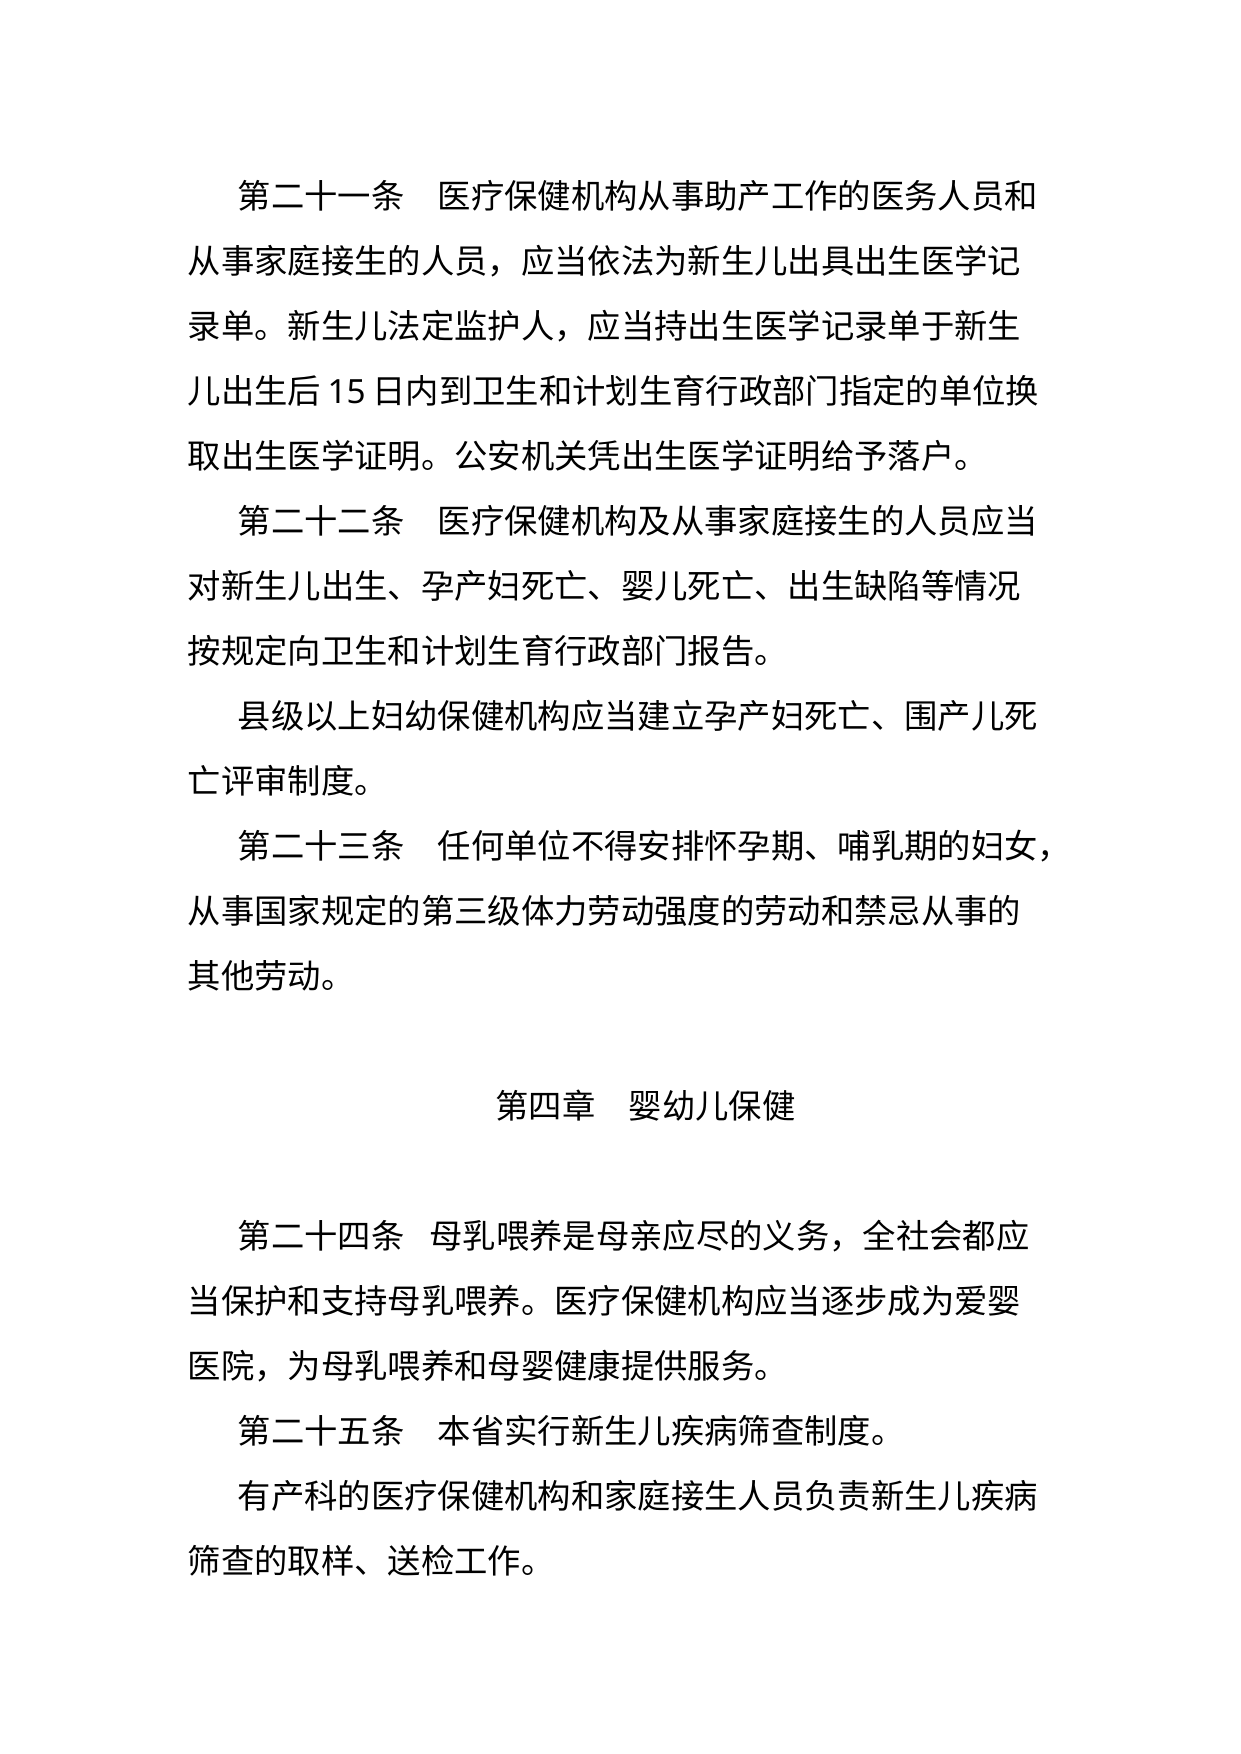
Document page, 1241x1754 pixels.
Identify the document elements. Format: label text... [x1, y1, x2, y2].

title 第二十四条 母乳喂养是母亲应尽的义务，全社会都应当保护和支持母乳喂养。医疗保健机构应当逐步成为爱婴医院，为母乳喂养和母婴健康提供服务。 [187, 1202, 1053, 1397]
title 第二十三条 任何单位不得安排怀孕期、哺乳期的妇女，从事国家规定的第三级体力劳动强度的劳动和禁忌从事的其他劳动。 [187, 812, 1053, 1007]
title 有产科的医疗保健机构和家庭接生人员负责新生儿疾病筛查的取样、送检工作。 [187, 1462, 1053, 1592]
title 第四章 婴幼儿保健 [187, 1072, 1053, 1137]
title 第二十五条 本省实行新生儿疾病筛查制度。 [187, 1397, 1053, 1462]
title 县级以上妇幼保健机构应当建立孕产妇死亡、围产儿死亡评审制度。 [187, 682, 1053, 812]
title 第二十二条 医疗保健机构及从事家庭接生的人员应当对新生儿出生、孕产妇死亡、婴儿死亡、出生缺陷等情况按规定向卫生和计划生育行政部门报告。 [187, 487, 1053, 682]
title 第二十一条 医疗保健机构从事助产工作的医务人员和从事家庭接生的人员，应当依法为新生儿出具出生医学记录单。新生儿法定监护人，应当持出生医学记录单于新生儿出生后15日内到卫生和计划生育行政部门指定的单位换取出生医学证明。公安机关凭出生医学证明给予落户。 [187, 162, 1053, 487]
